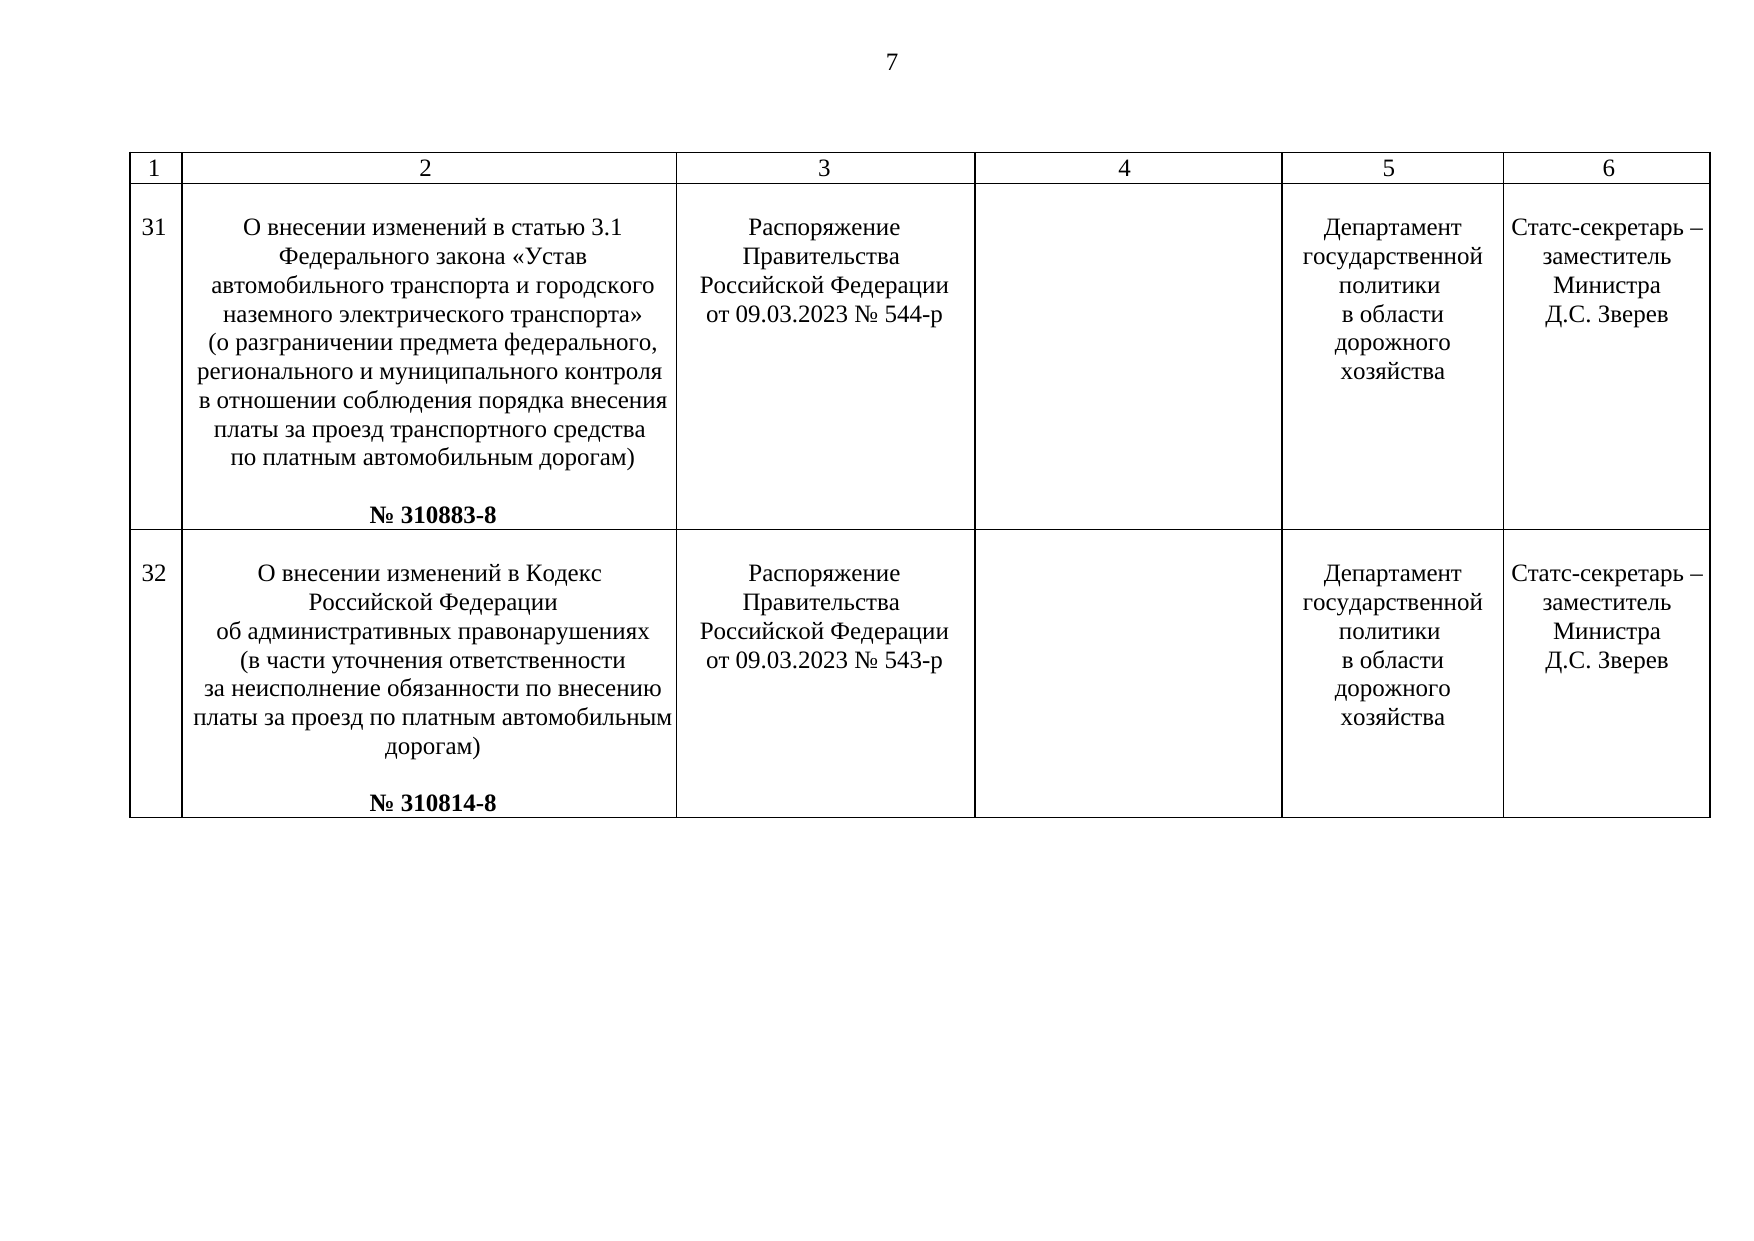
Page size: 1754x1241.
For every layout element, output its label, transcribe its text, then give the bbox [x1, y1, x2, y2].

table_cell Департамент государственной политики в области дорожного хозяйства [1283, 530, 1503, 817]
table_cell 31 [131, 184, 181, 529]
table_header 3 [677, 153, 974, 183]
table_header 2 [183, 153, 676, 183]
table_cell О внесении изменений в Кодекс Российской Федерации об административных правонарушениях (в части уточнения ответственности за неисполнение обязанности по внесению платы за проезд по платным автомобильным дорогам) № 310814-8 [183, 530, 676, 817]
table_header 6 [1504, 153, 1709, 183]
table_cell Департамент государственной политики в области дорожного хозяйства [1283, 184, 1503, 529]
table_header 5 [1283, 153, 1503, 183]
table_cell [976, 530, 1281, 817]
table_header 4 [976, 153, 1281, 183]
table_cell О внесении изменений в статью 3.1 Федерального закона «Устав автомобильного транспорта и городского наземного электрического транспорта» (о разграничении предмета федерального, регионального и муниципального контроля в отношении соблюдения порядка внесения платы за проезд транспортного средства по платным автомобильным дорогам) № 310883-8 [183, 184, 676, 529]
table_cell [976, 184, 1281, 529]
table_cell Распоряжение Правительства Российской Федерации от 09.03.2023 № 543-р [677, 530, 974, 817]
table_cell Распоряжение Правительства Российской Федерации от 09.03.2023 № 544-р [677, 184, 974, 529]
table_header 1 [131, 153, 181, 183]
table_cell 32 [131, 530, 181, 817]
table_cell Статс-секретарь – заместитель Министра Д.С. Зверев [1504, 184, 1709, 529]
table_cell Статс-секретарь – заместитель Министра Д.С. Зверев [1504, 530, 1709, 817]
